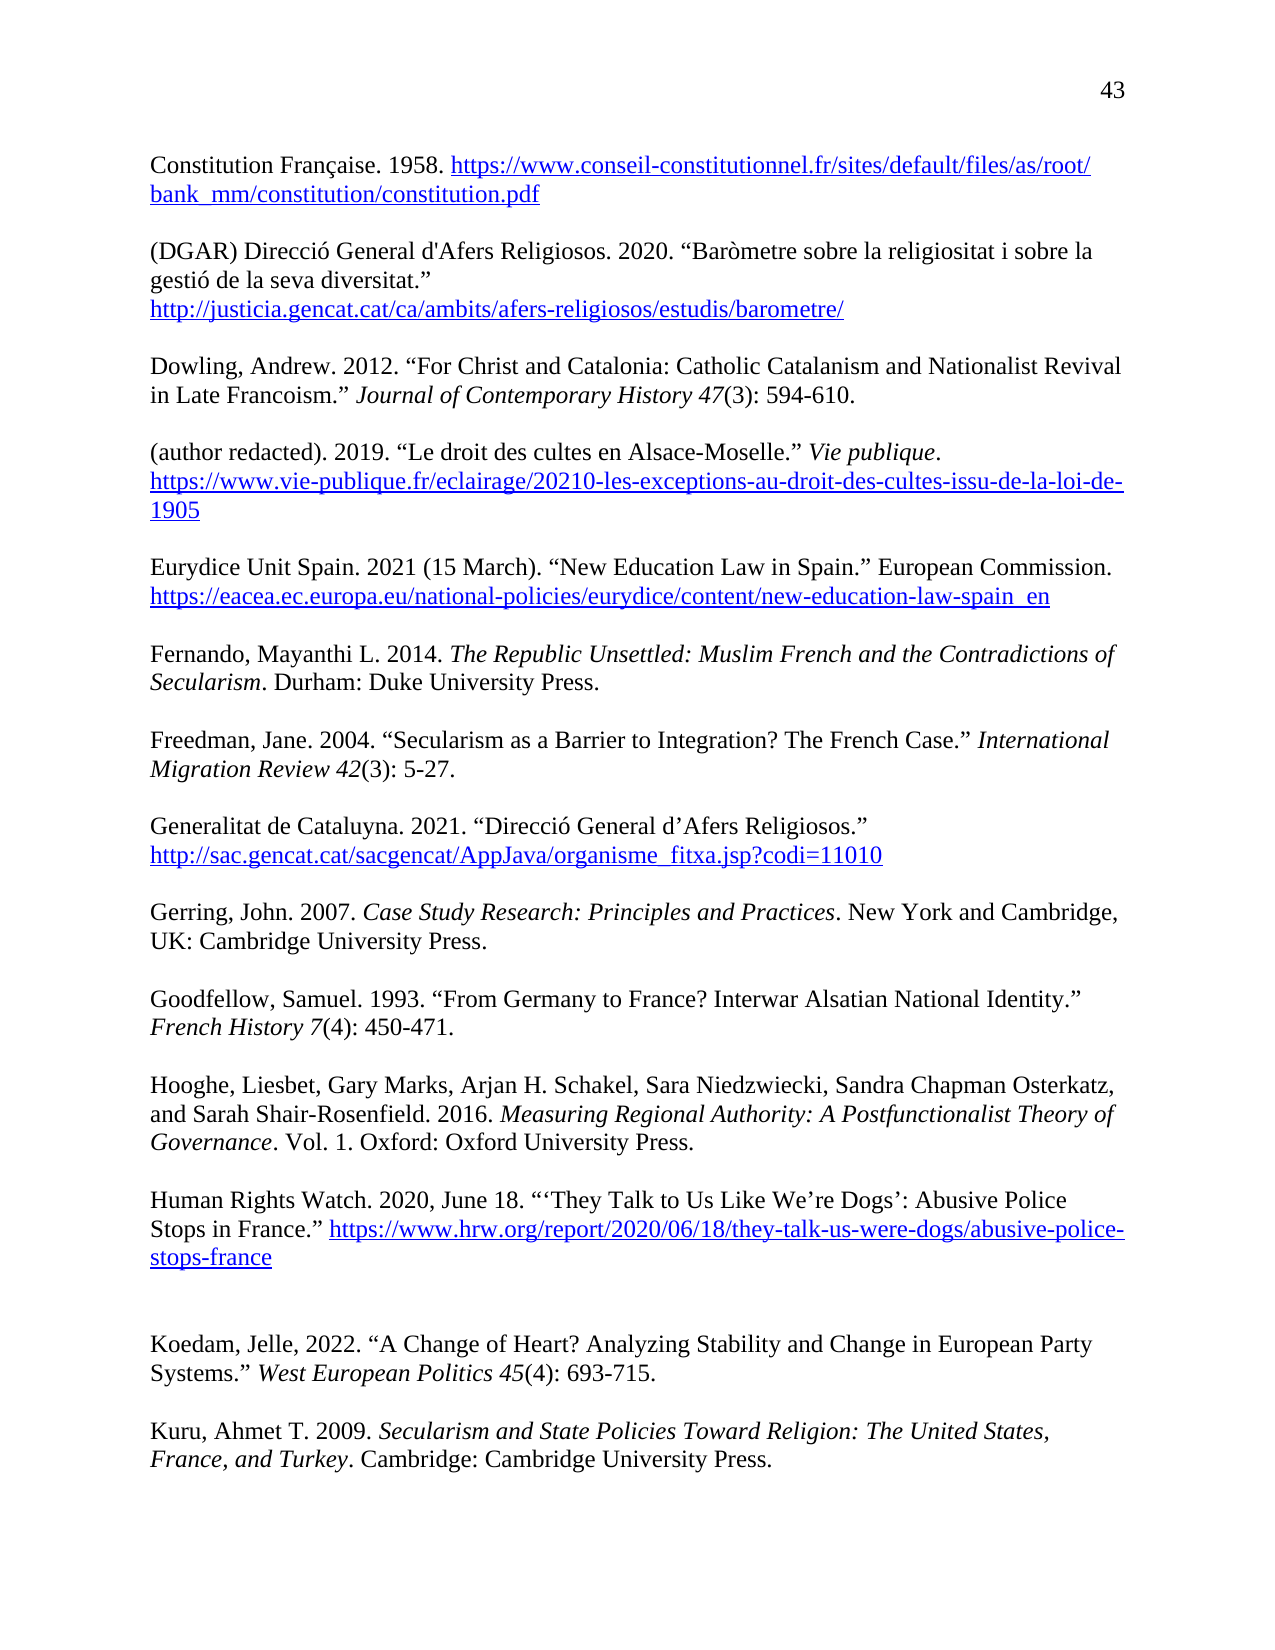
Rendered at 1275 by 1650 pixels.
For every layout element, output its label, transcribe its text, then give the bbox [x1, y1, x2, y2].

text Kuru, Ahmet T. 2009. Secularism and State Policies Toward Religion: The United States, France, and Turkey. Cambridge: Cambridge University Press. [150, 1416, 1125, 1473]
text (DGAR) Direcció General d'Afers Religiosos. 2020. “Baròmetre sobre la religiositat i sobre la gestió de la seva diversitat.” http://justicia.gencat.cat/ca/ambits/afers-religiosos/estudis/barometre/ [150, 236, 1125, 322]
text Dowling, Andrew. 2012. “For Christ and Catalonia: Catholic Catalanism and Nationalist Revival in Late Francoism.” Journal of Contemporary History 47(3): 594-610. [150, 351, 1125, 409]
text Fernando, Mayanthi L. 2014. The Republic Unsettled: Muslim French and the Contradictions of Secularism. Durham: Duke University Press. [150, 639, 1125, 696]
text (author redacted). 2019. “Le droit des cultes en Alsace-Moselle.” Vie publique. https://www.vie-publique.fr/eclairage/20210-les-exceptions-au-droit-des-cultes-issu-de-la-loi-de-1905 [150, 437, 1125, 524]
text Gerring, John. 2007. Case Study Research: Principles and Practices. New York and Cambridge, UK: Cambridge University Press. [150, 897, 1125, 955]
text Human Rights Watch. 2020, June 18. “‘They Talk to Us Like We’re Dogs’: Abusive Police Stops in France.” https://www.hrw.org/report/2020/06/18/they-talk-us-were-dogs/abusive-police-stops-france [150, 1185, 1125, 1271]
text Constitution Française. 1958. https://www.conseil-constitutionnel.fr/sites/default/files/as/root/bank_mm/constitution/constitution.pdf [150, 150, 1125, 207]
text Goodfellow, Samuel. 1993. “From Germany to France? Interwar Alsatian National Identity.” French History 7(4): 450-471. [150, 984, 1125, 1041]
text Generalitat de Cataluyna. 2021. “Direcció General d’Afers Religiosos.” http://sac.gencat.cat/sacgencat/AppJava/organisme_fitxa.jsp?codi=11010 [150, 811, 1125, 869]
text Koedam, Jelle, 2022. “A Change of Heart? Analyzing Stability and Change in European Party Systems.” West European Politics 45(4): 693-715. [150, 1329, 1125, 1387]
text Eurydice Unit Spain. 2021 (15 March). “New Education Law in Spain.” European Commission. https://eacea.ec.europa.eu/national-policies/eurydice/content/new-education-law-spain_en [150, 552, 1125, 610]
text Hooghe, Liesbet, Gary Marks, Arjan H. Schakel, Sara Niedzwiecki, Sandra Chapman Osterkatz, and Sarah Shair-Rosenfield. 2016. Measuring Regional Authority: A Postfunctionalist Theory of Governance. Vol. 1. Oxford: Oxford University Press. [150, 1070, 1125, 1156]
text Freedman, Jane. 2004. “Secularism as a Barrier to Integration? The French Case.” International Migration Review 42(3): 5-27. [150, 725, 1125, 782]
